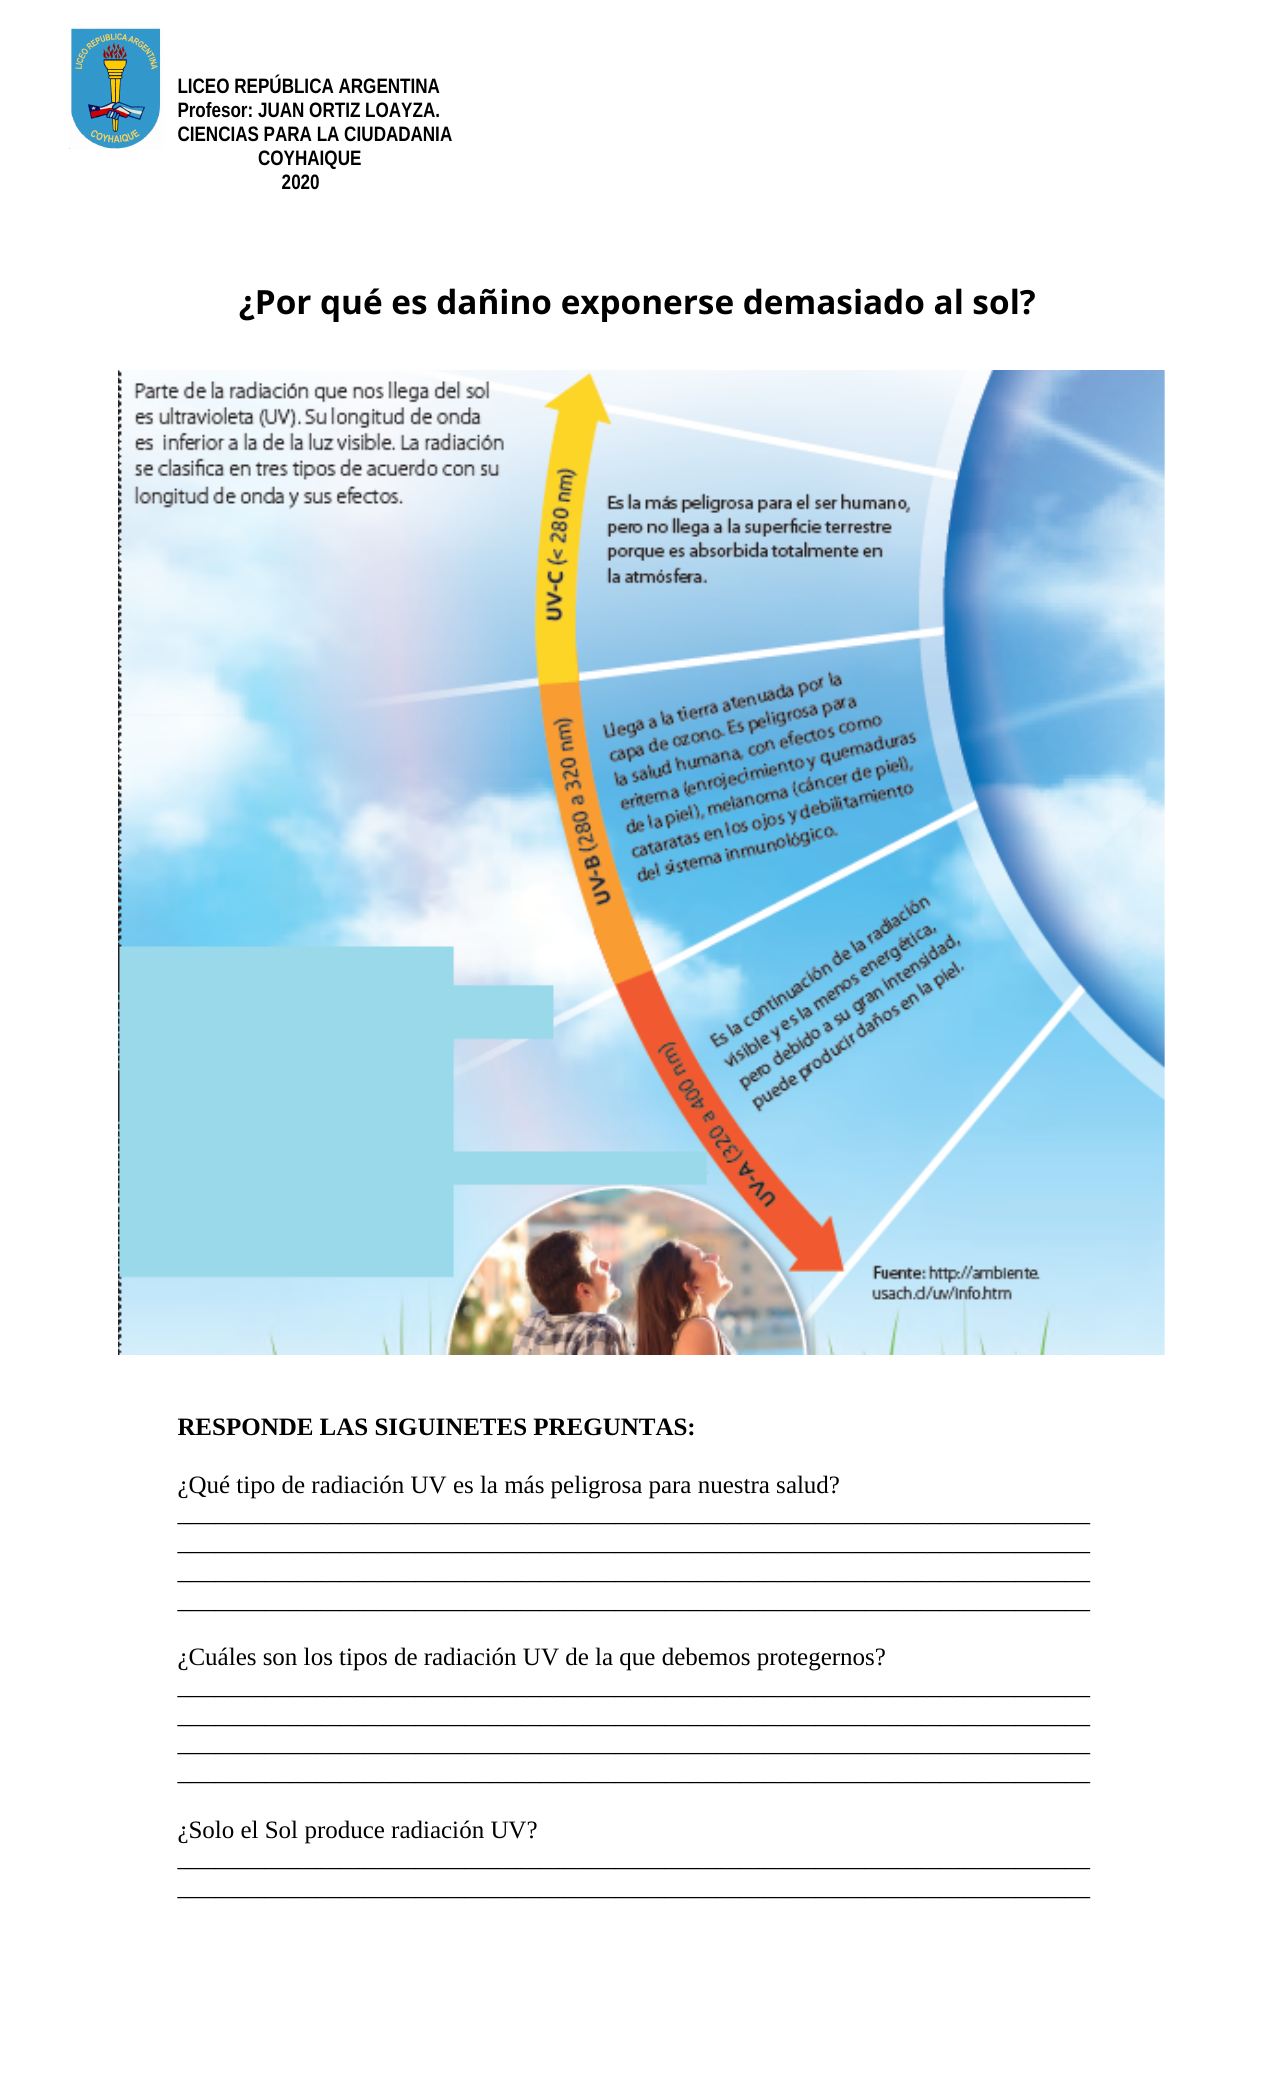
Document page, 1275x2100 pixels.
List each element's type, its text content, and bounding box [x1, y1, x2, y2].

picture [69, 27, 164, 149]
text ¿Por qué es dañino exponerse demasiado al sol? [177, 279, 1098, 324]
text ¿Cuáles son los tipos de radiación UV de la que debemos protegernos? [177, 1642, 1098, 1671]
text RESPONDE LAS SIGUINETES PREGUNTAS: [177, 1412, 1098, 1441]
text ¿Solo el Sol produce radiación UV? [177, 1815, 1098, 1843]
picture [118, 370, 1165, 1355]
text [177, 1843, 1098, 1901]
text ¿Qué tipo de radiación UV es la más peligrosa para nuestra salud? [177, 1470, 1098, 1498]
